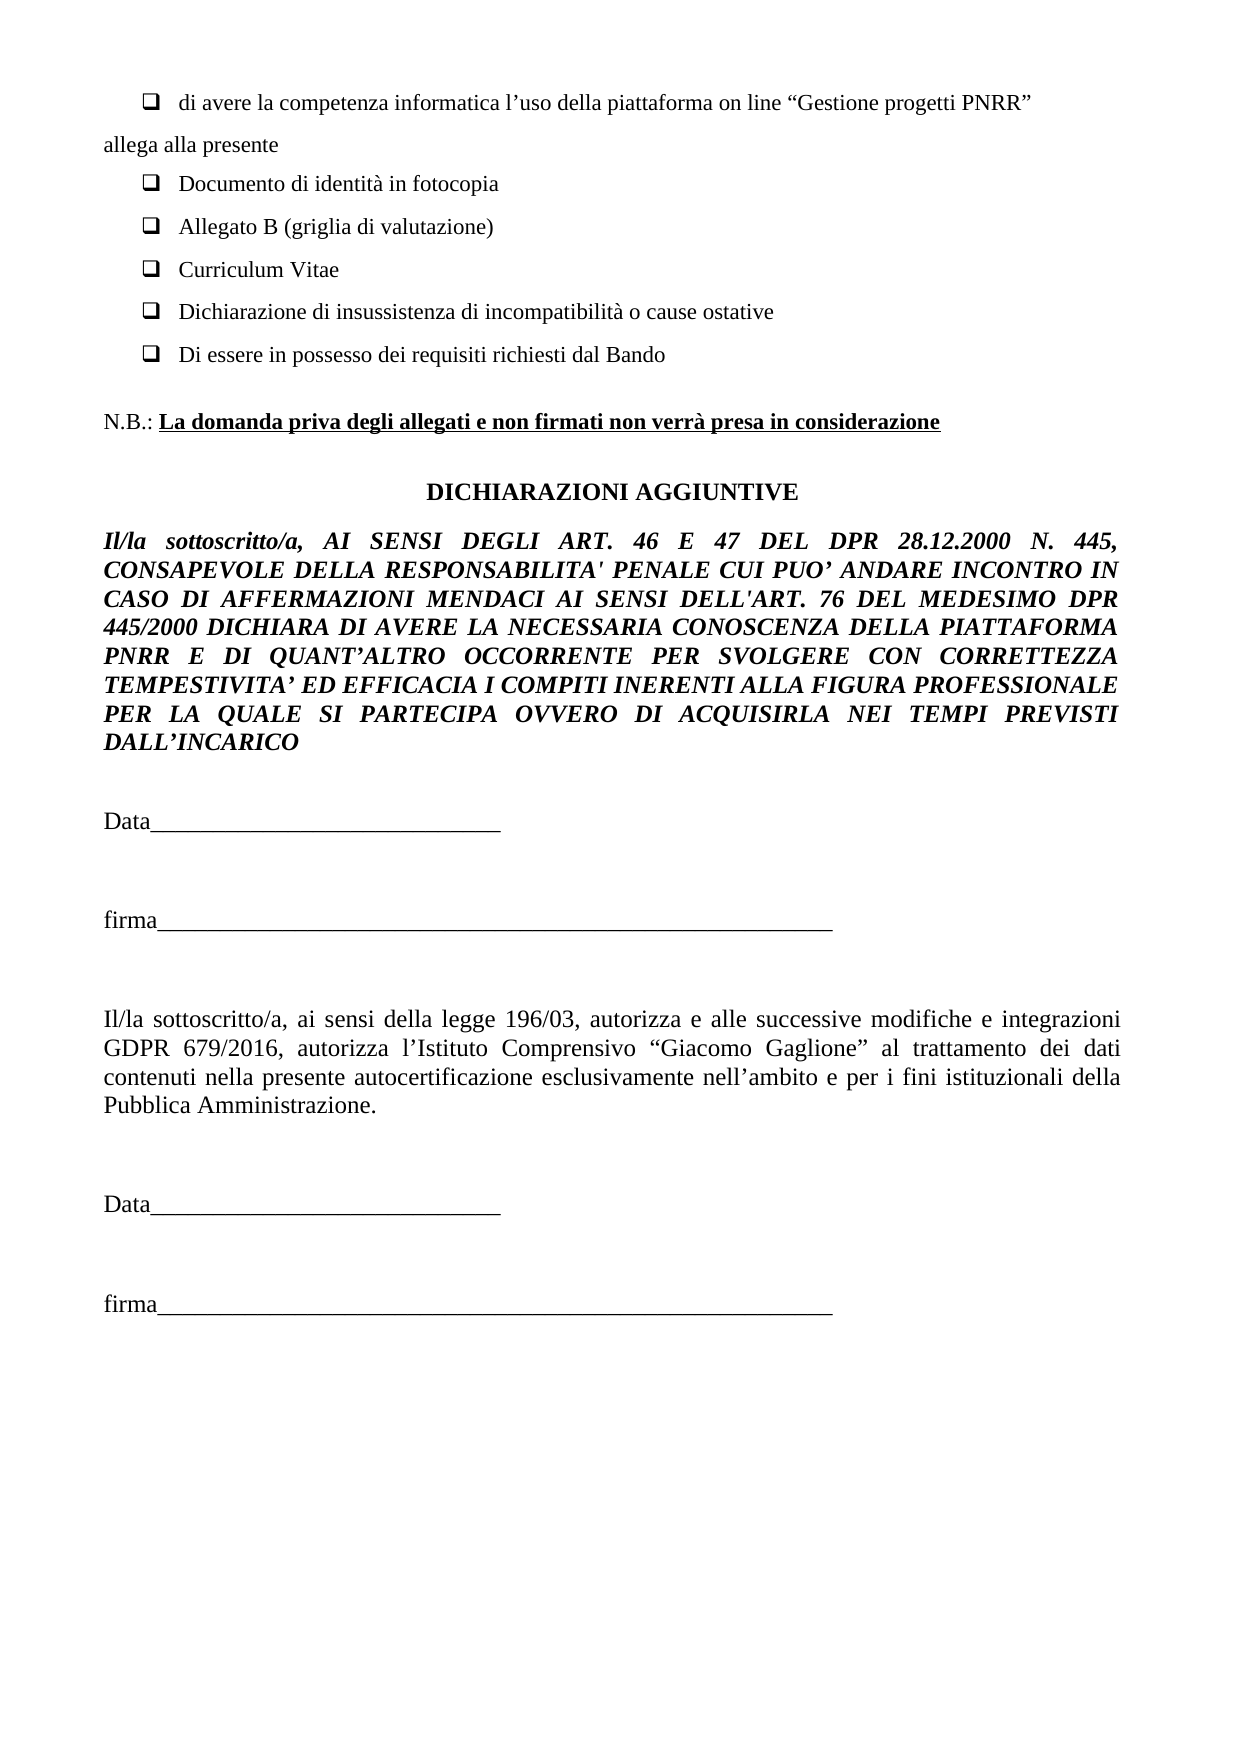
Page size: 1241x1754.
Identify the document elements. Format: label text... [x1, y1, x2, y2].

text Il/la sottoscritto/a, ai sensi della legge 196/03, autorizza e alle successive modifiche e integrazioni GDPR 679/2016, autorizza l’Istituto Comprensivo “Giacomo Gaglione” al trattamento dei dati contenuti nella presente autocertificazione esclusivamente nell’ambito e per i fini istituzionali della Pubblica Amministrazione. [103, 1004, 1122, 1119]
list Curriculum Vitae [141, 256, 1122, 282]
text firma______________________________________________________ [103, 1289, 1122, 1317]
text Data____________________________ [103, 806, 1122, 834]
text Il/la sottoscritto/a, AI SENSI DEGLI ART. 46 E 47 DEL DPR 28.12.2000 N. 445, CONSAPEVOLE DELLA RESPONSABILITA' PENALE CUI PUO’ ANDARE INCONTRO IN CASO DI AFFERMAZIONI MENDACI AI SENSI DELL'ART. 76 DEL MEDESIMO DPR 445/2000 DICHIARA DI AVERE LA NECESSARIA CONOSCENZA DELLA PIATTAFORMA PNRR E DI QUANT’ALTRO OCCORRENTE PER SVOLGERE CON CORRETTEZZA TEMPESTIVITA’ ED EFFICACIA I COMPITI INERENTI ALLA FIGURA PROFESSIONALE PER LA QUALE SI PARTECIPA OVVERO DI ACQUISIRLA NEI TEMPI PREVISTI DALL’INCARICO [103, 526, 1122, 756]
list Documento di identità in fotocopia [141, 170, 1122, 197]
text firma______________________________________________________ [103, 905, 1122, 934]
text DICHIARAZIONI AGGIUNTIVE [103, 477, 1122, 505]
list di avere la competenza informatica l’uso della piattaforma on line “Gestione progetti PNRR” [141, 89, 1122, 115]
list Di essere in possesso dei requisiti richiesti dal Bando [141, 341, 1122, 367]
list Allegato B (griglia di valutazione) [141, 213, 1122, 239]
text N.B.: La domanda priva degli allegati e non firmati non verrà presa in considerazione [103, 408, 1122, 434]
list Dichiarazione di insussistenza di incompatibilità o cause ostative [141, 298, 1122, 325]
text Data____________________________ [103, 1189, 1122, 1218]
text allega alla presente [103, 131, 1122, 158]
